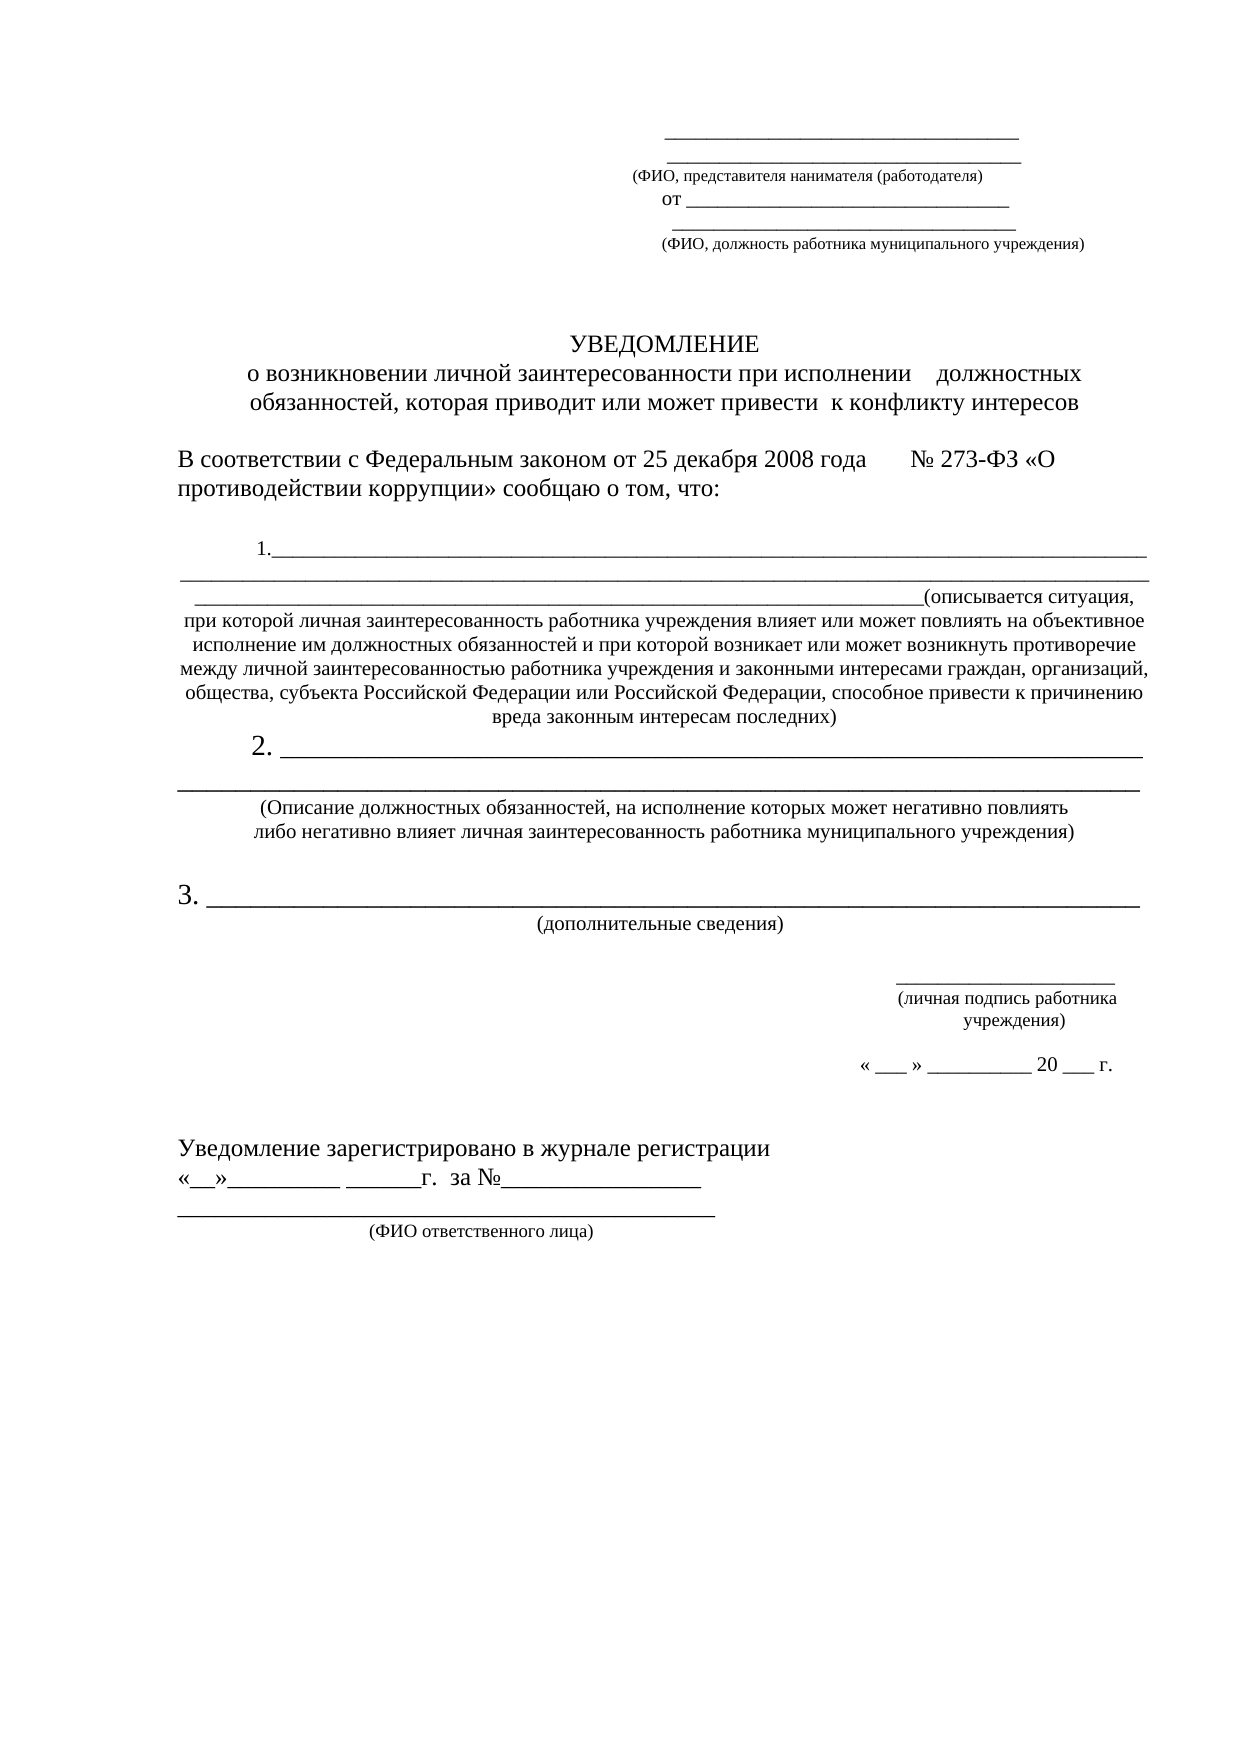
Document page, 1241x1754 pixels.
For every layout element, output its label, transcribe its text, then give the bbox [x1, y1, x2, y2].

text от _______________________________ [177, 185, 1152, 209]
text (личная подпись работника [177, 987, 1152, 1009]
text «__»_________ ______г. за №________________ [177, 1162, 1152, 1191]
text о возникновении личной заинтересованности при исполнении должностных обязанностей, которая приводит или может привести к конфликту интересов [177, 358, 1152, 416]
text (ФИО, должность работника муниципального учреждения) [177, 233, 1152, 253]
text УВЕДОМЛЕНИЕ [177, 329, 1152, 358]
text В соответствии с Федеральным законом от 25 декабря 2008 года № 273-ФЗ «О противодействии коррупции» сообщаю о том, что: [177, 444, 1152, 502]
text « ___ » __________ 20 ___ г. [177, 1052, 1152, 1076]
text 1._______________________________________________________________________________________________________________________________________________________________________________________________________________________________________________________(описывается ситуация, при которой личная заинтересованность работника учреждения влияет или может повлиять на объективное исполнение им должностных обязанностей и при которой возникает или может возникнуть противоречие между личной заинтересованностью работника учреждения и законными интересами граждан, организаций, общества, субъекта Российской Федерации или Российской Федерации, способное привести к причинению вреда законным интересам последних) [177, 536, 1152, 728]
text (Описание должностных обязанностей, на исполнение которых может негативно повлиять [177, 795, 1152, 819]
text _________________________________ [177, 209, 1152, 233]
text 3. ________________________________________________________________ [177, 877, 1152, 910]
text Уведомление зарегистрировано в журнале регистрации [177, 1133, 1152, 1162]
text ___________________________________________ [177, 1191, 1152, 1220]
text __________________________________ [664, 118, 1152, 142]
text (ФИО ответственного лица) [177, 1220, 1152, 1241]
text (ФИО, представителя нанимателя (работодателя) [177, 166, 1152, 185]
text учреждения) [177, 1009, 1152, 1030]
text 2. _____________________________________________________________________ [177, 728, 1152, 762]
text __________________________________________________________________ [177, 762, 1152, 795]
text __________________________________ [177, 142, 1152, 166]
text либо негативно влияет личная заинтересованность работника муниципального учреждения) [177, 819, 1152, 843]
text _____________________ [177, 963, 1152, 987]
text (дополнительные сведения) [177, 910, 1152, 934]
